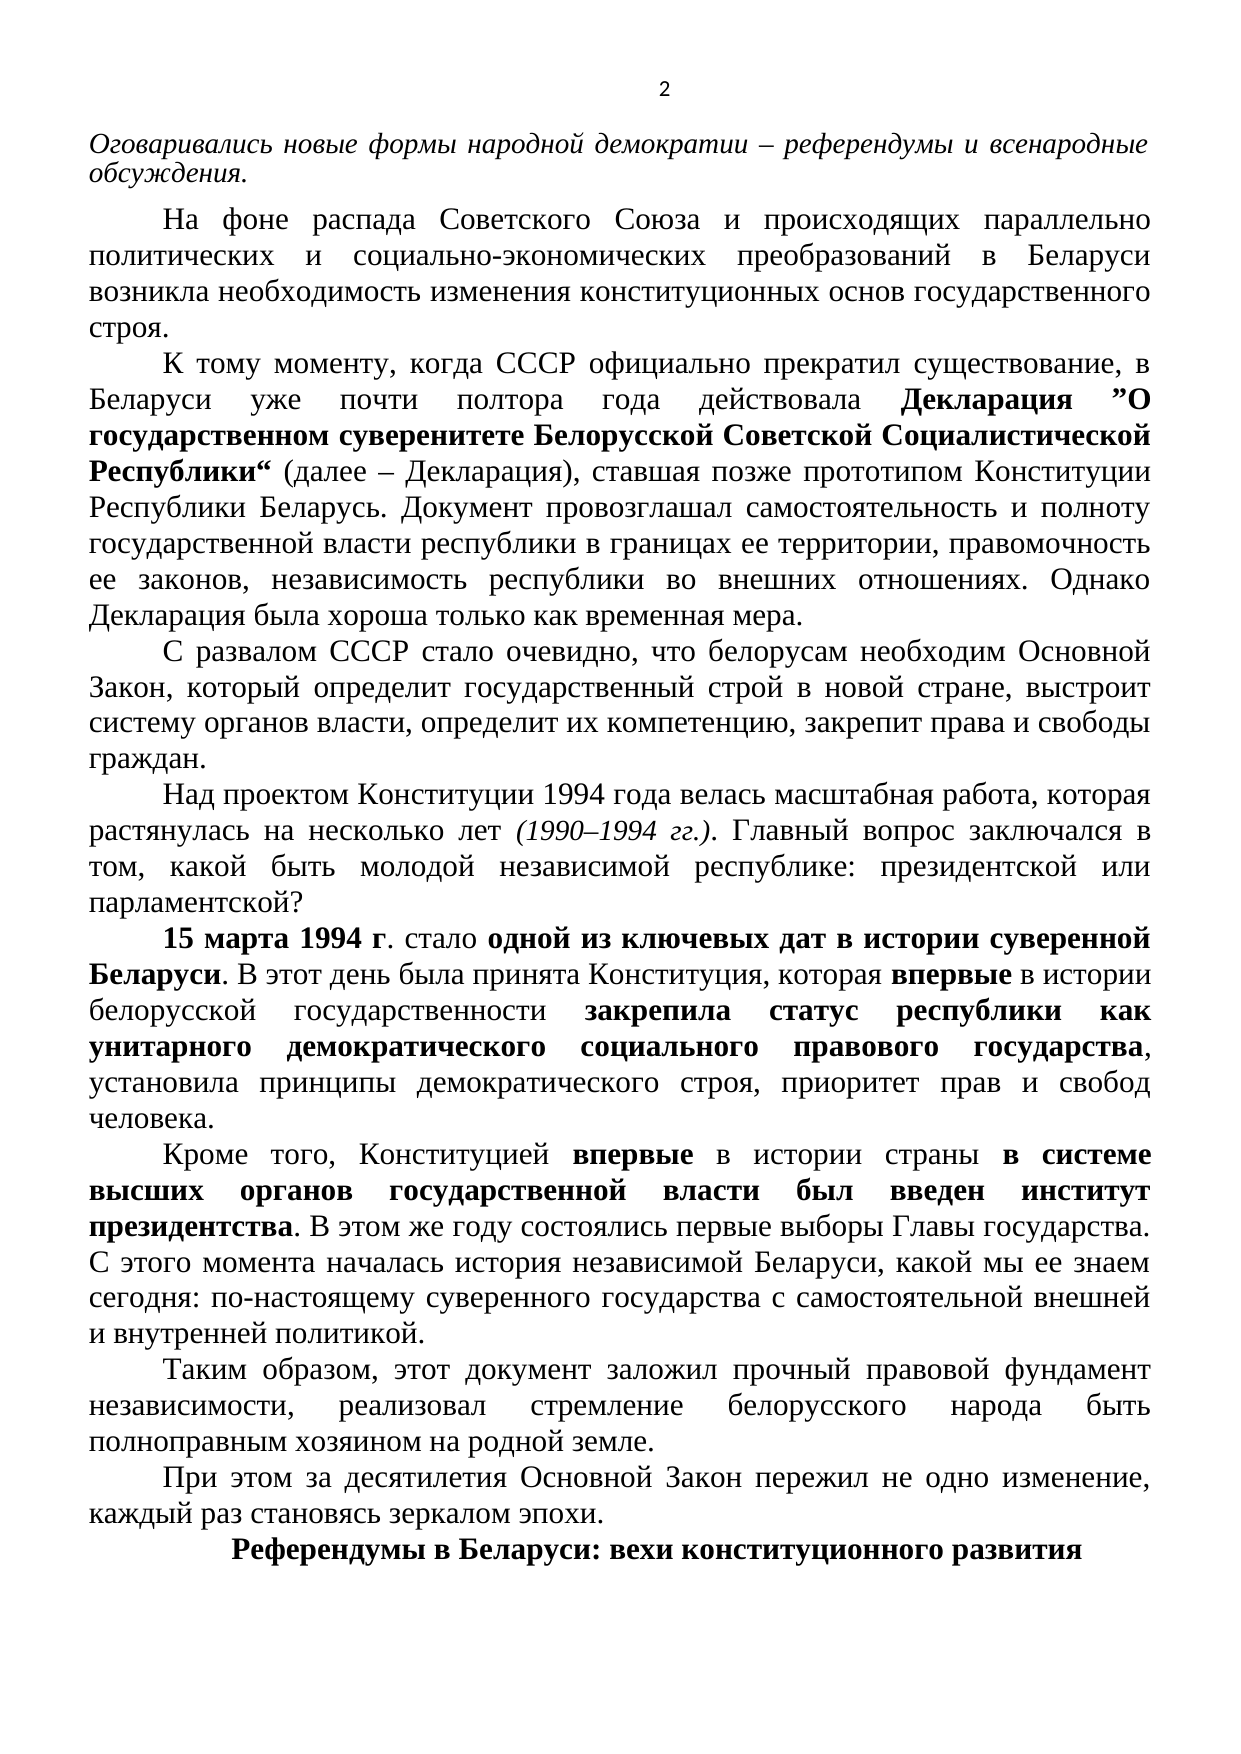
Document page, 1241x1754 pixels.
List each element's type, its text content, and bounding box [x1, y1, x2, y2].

text На фоне распада Советского Союза и происходящих параллельно политических и социально-экономических преобразований в Беларуси возникла необходимость изменения конституционных основ государственного строя. [88, 201, 1152, 344]
text Кроме того, Конституцией впервые в истории страны в системе высших органов государственной власти был введен институт президентства. В этом же году состоялись первые выборы Главы государства. С этого момента началась история независимой Беларуси, какой мы ее знаем сегодня: по-настоящему суверенного государства с самостоятельной внешней и внутренней политикой. [88, 1135, 1152, 1351]
text Над проектом Конституции 1994 года велась масштабная работа, которая растянулась на несколько лет (1990–1994 гг.). Главный вопрос заключался в том, какой быть молодой независимой республике: президентской или парламентской? [88, 776, 1152, 919]
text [88, 130, 1152, 188]
text Таким образом, этот документ заложил прочный правовой фундамент независимости, реализовал стремление белорусского народа быть полноправным хозяином на родной земле. [88, 1351, 1152, 1458]
text 15 марта 1994 г. стало одной из ключевых дат в истории суверенной Беларуси. В этот день была принята Конституция, которая впервые в истории белорусской государственности закрепила статус республики как унитарного демократического социального правового государства, установила принципы демократического строя, приоритет прав и свобод человека. [88, 919, 1152, 1135]
text С развалом СССР стало очевидно, что белорусам необходим Основной Закон, который определит государственный строй в новой стране, выстроит систему органов власти, определит их компетенцию, закрепит права и свободы граждан. [88, 632, 1152, 776]
text К тому моменту, когда СССР официально прекратил существование, в Беларуси уже почти полтора года действовала Декларация ”О государственном суверенитете Белорусской Советской Социалистической Республики“ (далее – Декларация), ставшая позже прототипом Конституции Республики Беларусь. Документ провозглашал самостоятельность и полноту государственной власти республики в границах ее территории, правомочность ее законов, независимость республики во внешних отношениях. Однако Декларация была хороша только как временная мера. [88, 344, 1152, 632]
text Референдумы в Беларуси: вехи конституционного развития [88, 1530, 1152, 1566]
text При этом за десятилетия Основной Закон пережил не одно изменение, каждый раз становясь зеркалом эпохи. [88, 1458, 1152, 1530]
